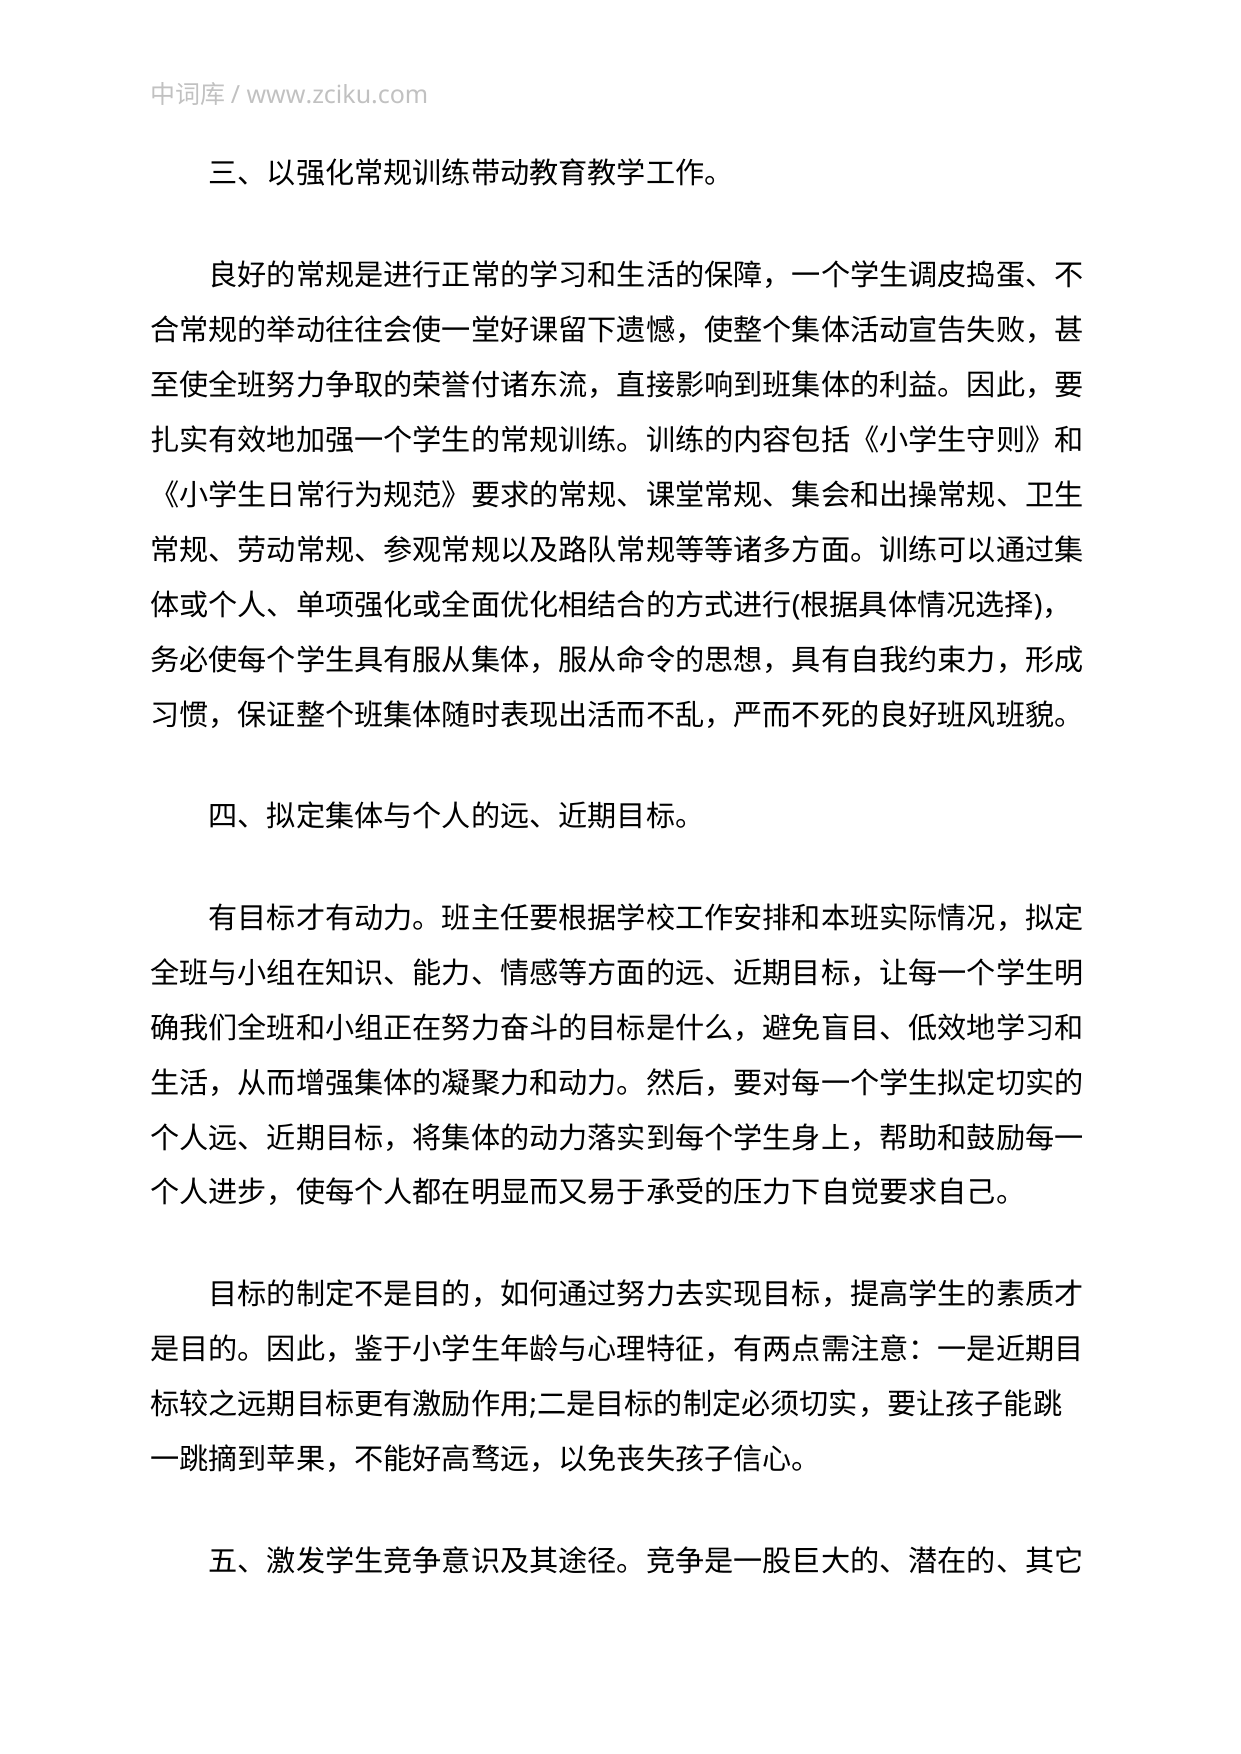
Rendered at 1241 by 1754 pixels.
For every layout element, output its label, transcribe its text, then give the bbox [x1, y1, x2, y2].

text 目标的制定不是目的，如何通过努力去实现目标，提高学生的素质才是目的。因此，鉴于小学生年龄与心理特征，有两点需注意：一是近期目标较之远期目标更有激励作用;二是目标的制定必须切实，要让孩子能跳一跳摘到苹果，不能好高骛远，以免丧失孩子信心。 [150, 1271, 1090, 1478]
text 四、拟定集体与个人的远、近期目标。 [150, 793, 1090, 835]
text 良好的常规是进行正常的学习和生活的保障，一个学生调皮捣蛋、不合常规的举动往往会使一堂好课留下遗憾，使整个集体活动宣告失败，甚至使全班努力争取的荣誉付诸东流，直接影响到班集体的利益。因此，要扎实有效地加强一个学生的常规训练。训练的内容包括《小学生守则》和《小学生日常行为规范》要求的常规、课堂常规、集会和出操常规、卫生常规、劳动常规、参观常规以及路队常规等等诸多方面。训练可以通过集体或个人、单项强化或全面优化相结合的方式进行(根据具体情况选择)，务必使每个学生具有服从集体，服从命令的思想，具有自我约束力，形成习惯，保证整个班集体随时表现出活而不乱，严而不死的良好班风班貌。 [150, 252, 1090, 733]
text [150, 1537, 1090, 1580]
text 三、以强化常规训练带动教育教学工作。 [150, 150, 1090, 192]
text 有目标才有动力。班主任要根据学校工作安排和本班实际情况，拟定全班与小组在知识、能力、情感等方面的远、近期目标，让每一个学生明确我们全班和小组正在努力奋斗的目标是什么，避免盲目、低效地学习和生活，从而增强集体的凝聚力和动力。然后，要对每一个学生拟定切实的个人远、近期目标，将集体的动力落实到每个学生身上，帮助和鼓励每一个人进步，使每个人都在明显而又易于承受的压力下自觉要求自己。 [150, 894, 1090, 1211]
